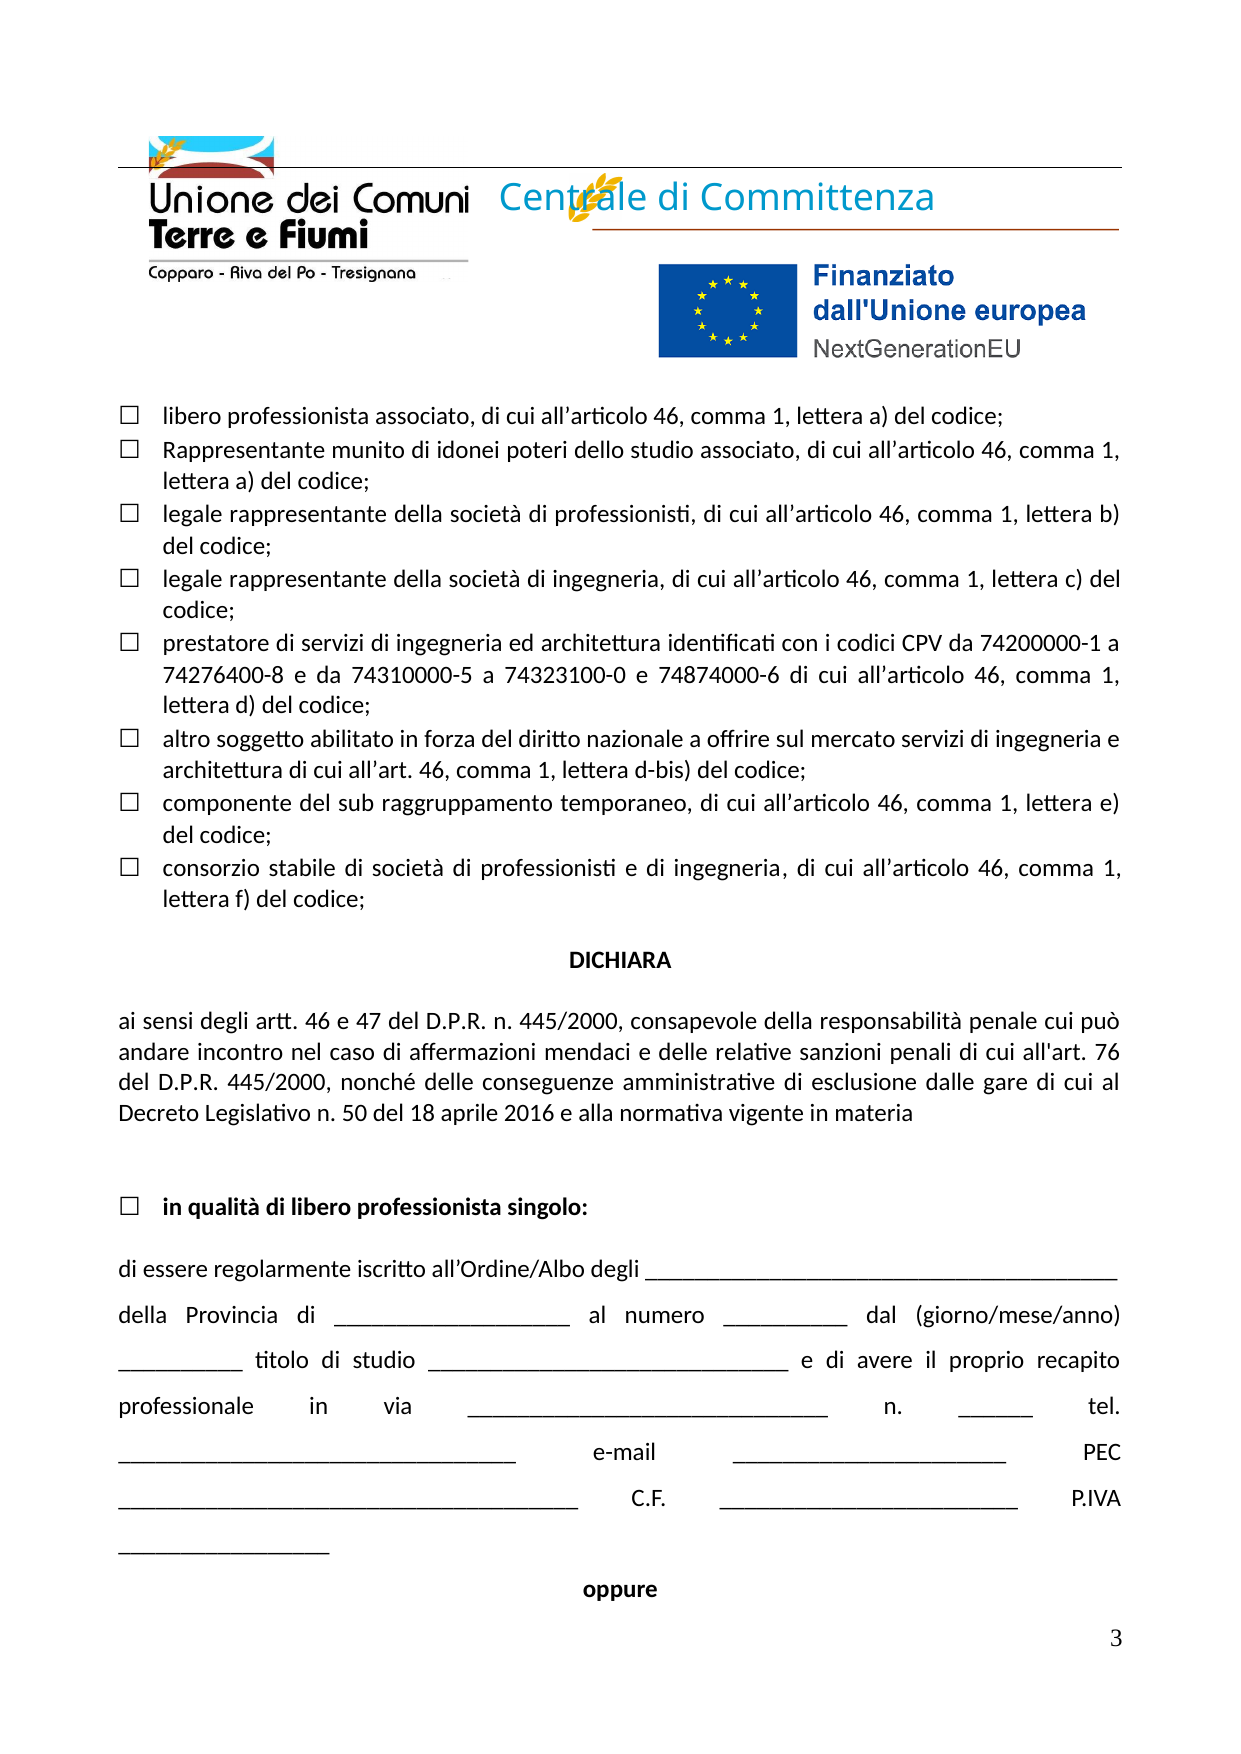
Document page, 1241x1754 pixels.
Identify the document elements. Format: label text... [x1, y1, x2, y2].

picture [568, 173, 623, 222]
text oppure [118, 1573, 1122, 1604]
text componente del sub raggruppamento temporaneo, di cui all’articolo 46, comma 1, lettera e) del codice; [118, 785, 1122, 849]
text prestatore di servizi di ingegneria ed architettura identificati con i codici CPV da 74200000-1 a 74276400-8 e da 74310000-5 a 74323100-0 e 74874000-6 di cui all’articolo 46, comma 1, lettera d) del codice; [118, 625, 1122, 720]
text altro soggetto abilitato in forza del diritto nazionale a offrire sul mercato servizi di ingegneria e architettura di cui all’art. 46, comma 1, lettera d-bis) del codice; [118, 720, 1122, 785]
text in qualità di libero professionista singolo: [118, 1189, 1122, 1223]
text di essere regolarmente iscritto all’Ordine/Albo degli ______________________________________ [118, 1253, 1122, 1284]
text libero professionista associato, di cui all’articolo 46, comma 1, lettera a) del codice; [118, 397, 1122, 431]
text legale rappresentante della società di ingegneria, di cui all’articolo 46, comma 1, lettera c) del codice; [118, 561, 1122, 625]
text DICHIARA [118, 944, 1122, 975]
text consorzio stabile di società di professionisti e di ingegneria, di cui all’articolo 46, comma 1, lettera f) del codice; [118, 849, 1122, 914]
text ai sensi degli artt. 46 e 47 del D.P.R. n. 445/2000, consapevole della responsabilità penale cui può andare incontro nel caso di affermazioni mendaci e delle relative sanzioni penali di cui all'art. 76 del D.P.R. 445/2000, nonché delle conseguenze amministrative di esclusione dalle gare di cui al Decreto Legislativo n. 50 del 18 aprile 2016 e alla normativa vigente in materia [118, 1006, 1122, 1128]
picture [148, 136, 469, 167]
text della Provincia di ___________________ al numero __________ dal (giorno/mese/anno) __________ titolo di studio _____________________________ e di avere il proprio recapito professionale in via _____________________________ n. ______ tel. ________________________________ e-mail ______________________ PEC _____________________________________ C.F. ________________________ P.IVA _________________ [118, 1299, 1122, 1558]
text legale rappresentante della società di professionisti, di cui all’articolo 46, comma 1, lettera b) del codice; [118, 496, 1122, 561]
picture [648, 249, 1123, 369]
picture [148, 168, 469, 282]
text Rappresentante munito di idonei poteri dello studio associato, di cui all’articolo 46, comma 1, lettera a) del codice; [118, 431, 1122, 496]
